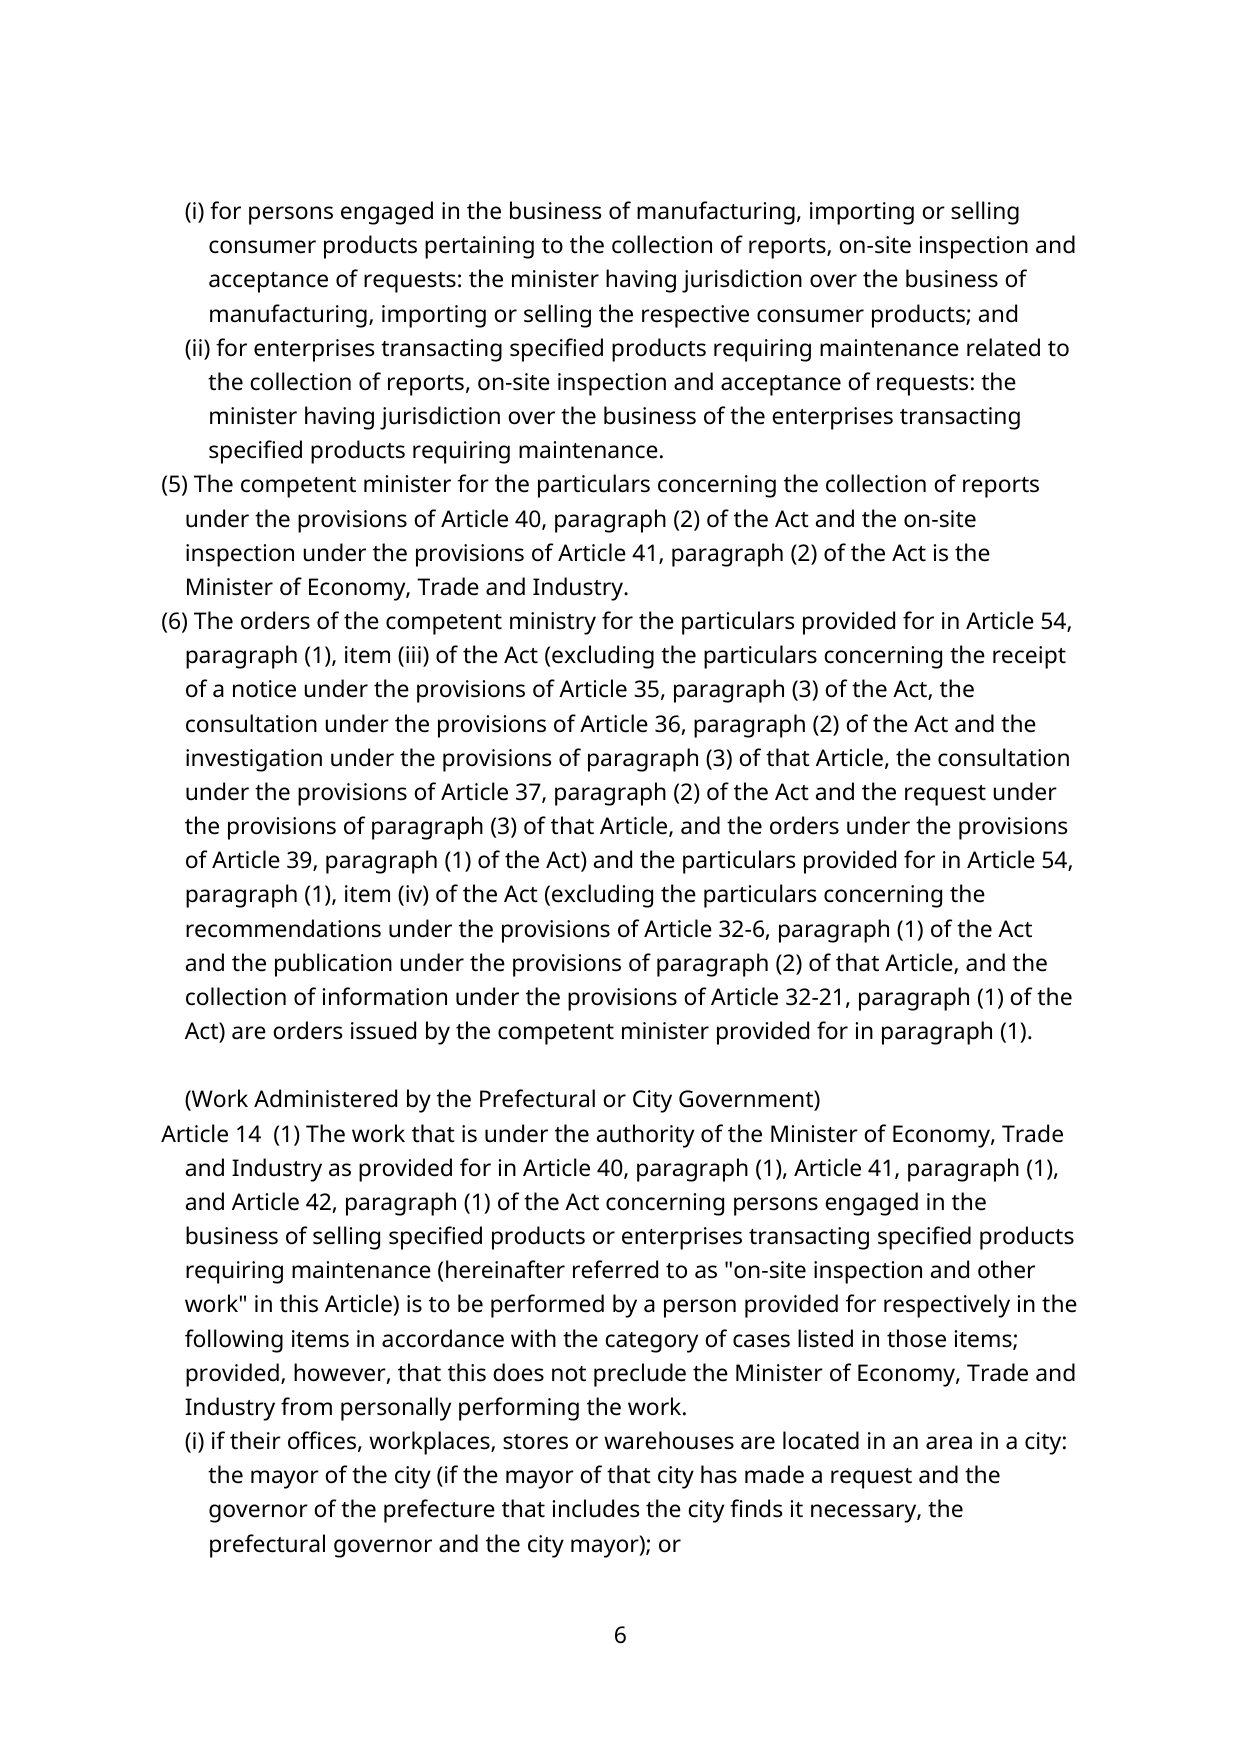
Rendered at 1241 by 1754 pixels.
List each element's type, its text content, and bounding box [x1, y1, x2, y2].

text (6) The orders of the competent ministry for the particulars provided for in Article 54, paragraph (1), item (iii) of the Act (excluding the particulars concerning the receipt of a notice under the provisions of Article 35, paragraph (3) of the Act, the consultation under the provisions of Article 36, paragraph (2) of the Act and the investigation under the provisions of paragraph (3) of that Article, the consultation under the provisions of Article 37, paragraph (2) of the Act and the request under the provisions of paragraph (3) of that Article, and the orders under the provisions of Article 39, paragraph (1) of the Act) and the particulars provided for in Article 54, paragraph (1), item (iv) of the Act (excluding the particulars concerning the recommendations under the provisions of Article 32-6, paragraph (1) of the Act and the publication under the provisions of paragraph (2) of that Article, and the collection of information under the provisions of Article 32-21, paragraph (1) of the Act) are orders issued by the competent minister provided for in paragraph (1). [161, 604, 1079, 1048]
text (i) for persons engaged in the business of manufacturing, importing or selling consumer products pertaining to the collection of reports, on-site inspection and acceptance of requests: the minister having jurisdiction over the business of manufacturing, importing or selling the respective consumer products; and [184, 194, 1079, 330]
text Article 14 (1) The work that is under the authority of the Minister of Economy, Trade and Industry as provided for in Article 40, paragraph (1), Article 41, paragraph (1), and Article 42, paragraph (1) of the Act concerning persons engaged in the business of selling specified products or enterprises transacting specified products requiring maintenance (hereinafter referred to as "on-site inspection and other work" in this Article) is to be performed by a person provided for respectively in the following items in accordance with the category of cases listed in those items; provided, however, that this does not preclude the Minister of Economy, Trade and Industry from personally performing the work. [161, 1116, 1079, 1424]
text (i) if their offices, workplaces, stores or warehouses are located in an area in a city: the mayor of the city (if the mayor of that city has made a request and the governor of the prefecture that includes the city finds it necessary, the prefectural governor and the city mayor); or [184, 1424, 1079, 1560]
text (Work Administered by the Prefectural or City Government) [184, 1082, 1079, 1116]
text (ii) for enterprises transacting specified products requiring maintenance related to the collection of reports, on-site inspection and acceptance of requests: the minister having jurisdiction over the business of the enterprises transacting specified products requiring maintenance. [184, 330, 1079, 467]
text (5) The competent minister for the particulars concerning the collection of reports under the provisions of Article 40, paragraph (2) of the Act and the on-site inspection under the provisions of Article 41, paragraph (2) of the Act is the Minister of Economy, Trade and Industry. [161, 467, 1079, 604]
